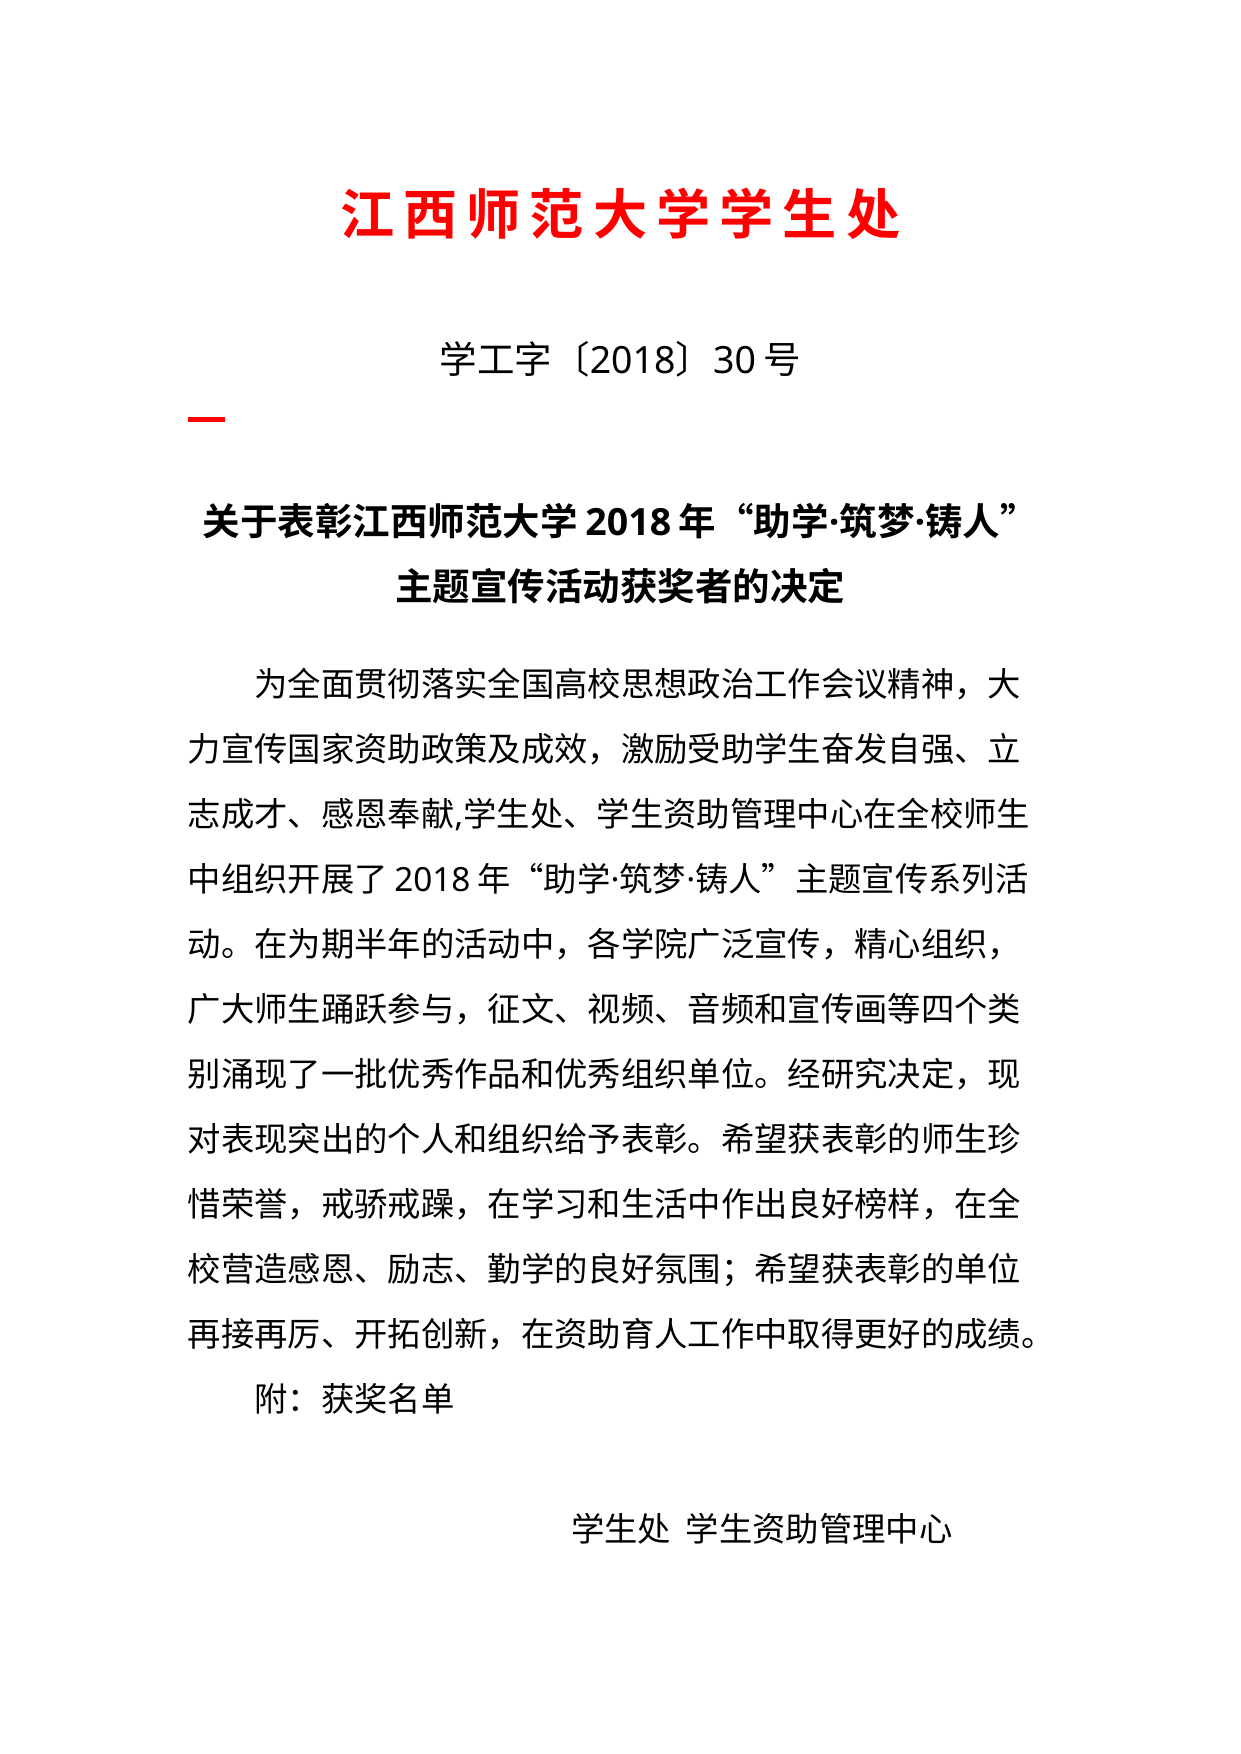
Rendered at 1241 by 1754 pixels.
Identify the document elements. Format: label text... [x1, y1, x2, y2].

text 为全面贯彻落实全国高校思想政治工作会议精神，大力宣传国家资助政策及成效，激励受助学生奋发自强、立志成才、感恩奉献,学生处、学生资助管理中心在全校师生中组织开展了2018年“助学·筑梦·铸人”主题宣传系列活动。在为期半年的活动中，各学院广泛宣传，精心组织，广大师生踊跃参与，征文、视频、音频和宣传画等四个类别涌现了一批优秀作品和优秀组织单位。经研究决定，现对表现突出的个人和组织给予表彰。希望获表彰的师生珍惜荣誉，戒骄戒躁，在学习和生活中作出良好榜样，在全校营造感恩、励志、勤学的良好氛围；希望获表彰的单位再接再厉、开拓创新，在资助育人工作中取得更好的成绩。 [187, 649, 1053, 1364]
text 附：获奖名单 [187, 1364, 1053, 1429]
text 学生处 学生资助管理中心 [187, 1494, 986, 1559]
text 学工字〔2018〕30号 [187, 324, 1053, 389]
text 江西师范大学学生处 [187, 162, 1053, 259]
text 关于表彰江西师范大学2018年“助学·筑梦·铸人”主题宣传活动获奖者的决定 [187, 487, 1053, 617]
